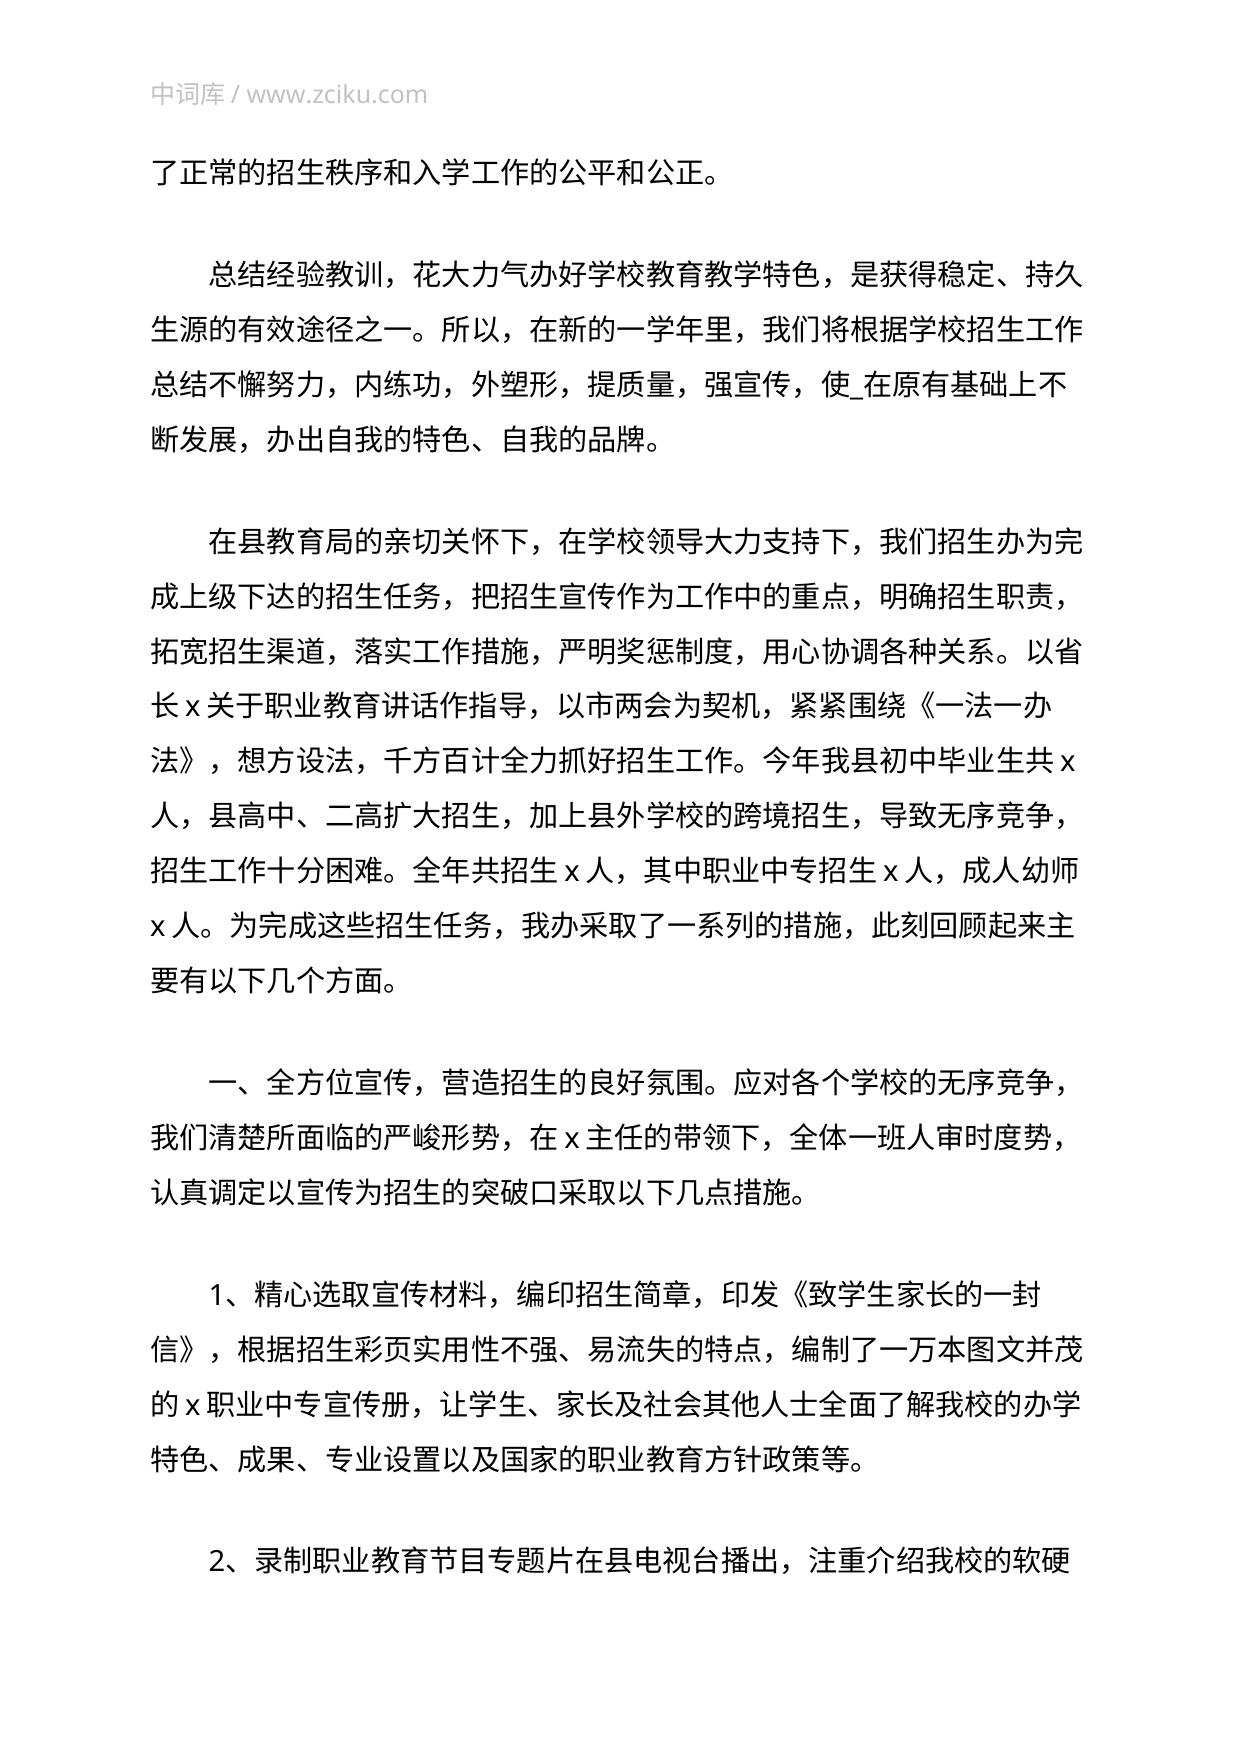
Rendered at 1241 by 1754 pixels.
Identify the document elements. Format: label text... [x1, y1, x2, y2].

text 一、全方位宣传，营造招生的良好氛围。应对各个学校的无序竞争，我们清楚所面临的严峻形势，在x主任的带领下，全体一班人审时度势，认真调定以宣传为招生的突破口采取以下几点措施。 [150, 1060, 1090, 1212]
text 1、精心选取宣传材料，编印招生简章，印发《致学生家长的一封信》，根据招生彩页实用性不强、易流失的特点，编制了一万本图文并茂的x职业中专宣传册，让学生、家长及社会其他人士全面了解我校的办学特色、成果、专业设置以及国家的职业教育方针政策等。 [150, 1271, 1090, 1478]
text 在县教育局的亲切关怀下，在学校领导大力支持下，我们招生办为完成上级下达的招生任务，把招生宣传作为工作中的重点，明确招生职责，拓宽招生渠道，落实工作措施，严明奖惩制度，用心协调各种关系。以省长x关于职业教育讲话作指导，以市两会为契机，紧紧围绕《一法一办法》，想方设法，千方百计全力抓好招生工作。今年我县初中毕业生共x人，县高中、二高扩大招生，加上县外学校的跨境招生，导致无序竞争，招生工作十分困难。全年共招生x人，其中职业中专招生x人，成人幼师x人。为完成这些招生任务，我办采取了一系列的措施，此刻回顾起来主要有以下几个方面。 [150, 518, 1090, 1000]
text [150, 1538, 1090, 1580]
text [150, 150, 1090, 192]
text 总结经验教训，花大力气办好学校教育教学特色，是获得稳定、持久生源的有效途径之一。所以，在新的一学年里，我们将根据学校招生工作总结不懈努力，内练功，外塑形，提质量，强宣传，使_在原有基础上不断发展，办出自我的特色、自我的品牌。 [150, 252, 1090, 459]
